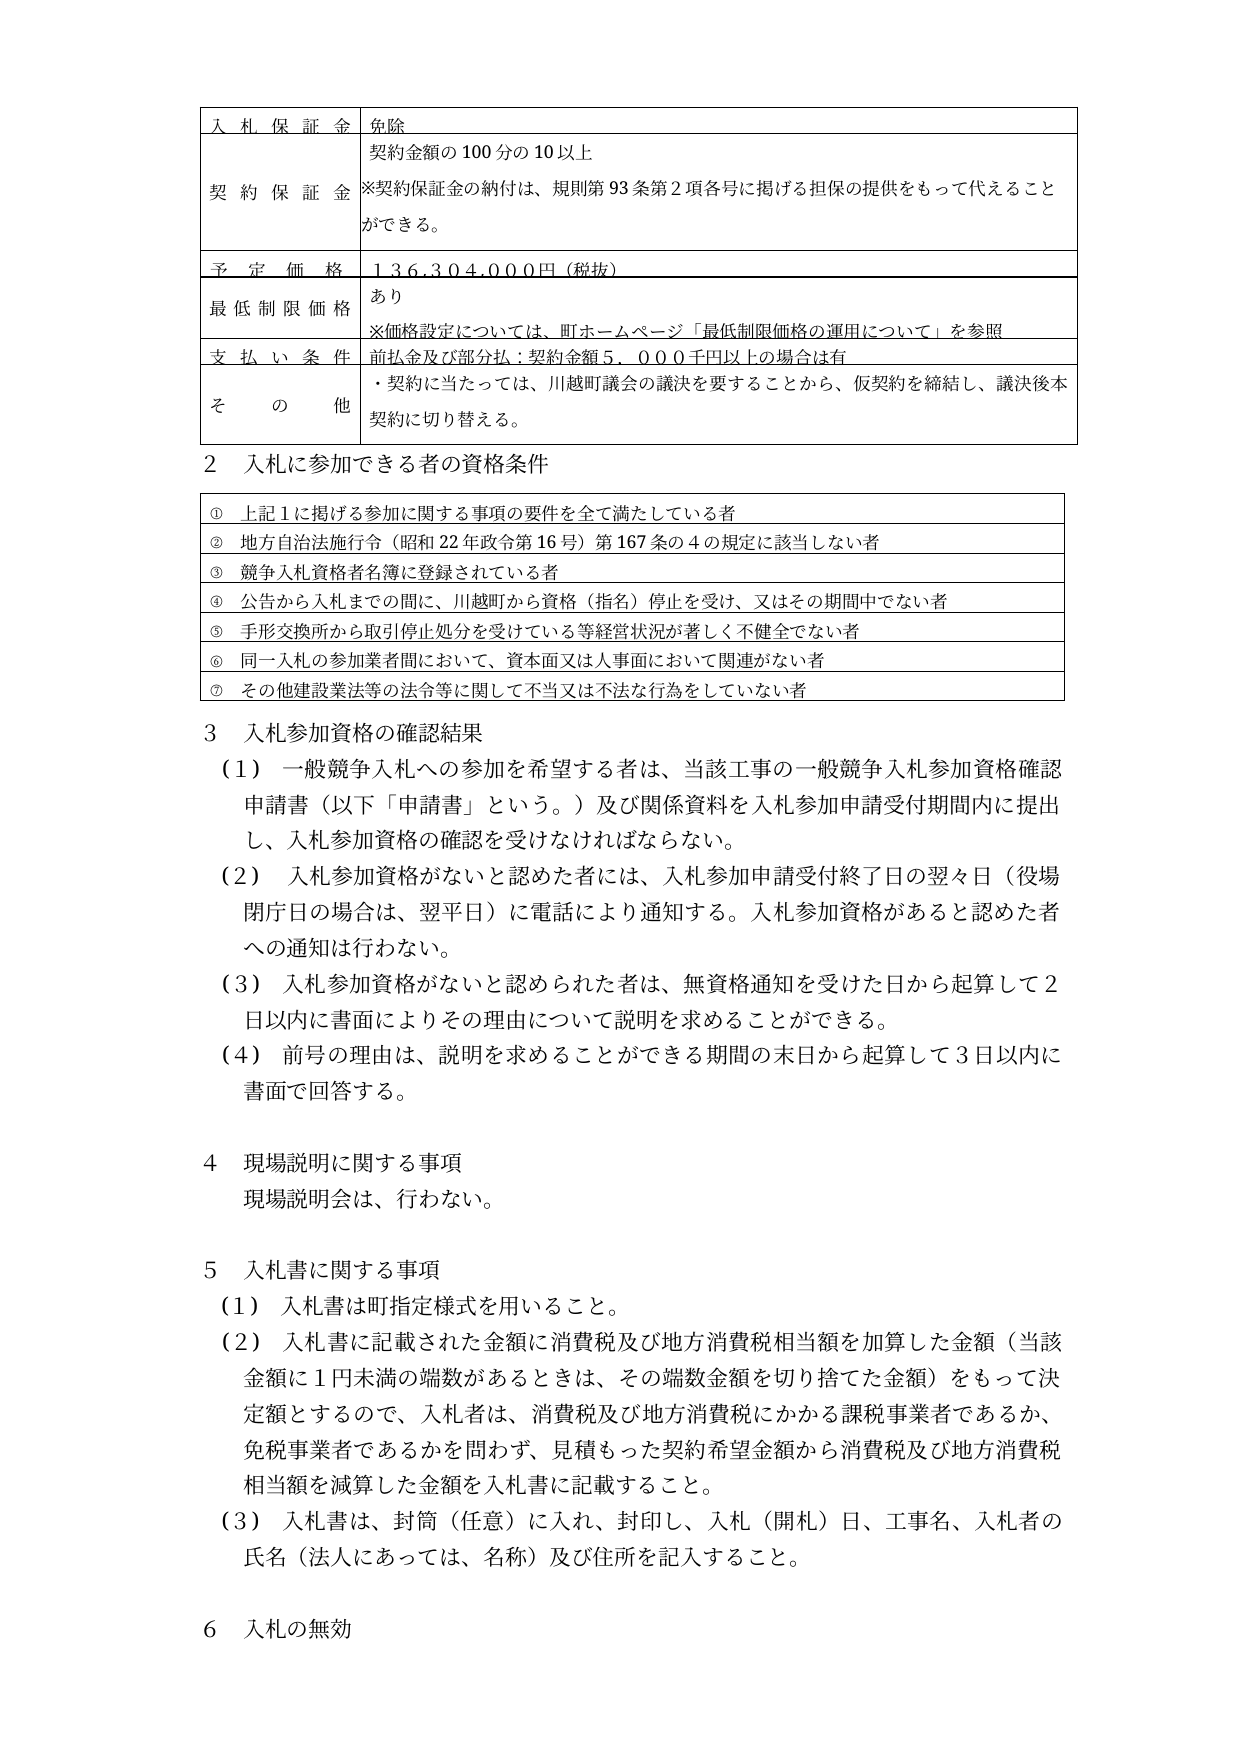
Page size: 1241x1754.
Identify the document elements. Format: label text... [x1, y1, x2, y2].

table_cell ・契約に当たっては、川越町議会の議決を要することから、仮契約を締結し、議決後本契約に切り替える。 ・指定した期日又は期限までに、積算根拠資料を提出すること。※詳細は「現場説明書」を確認。 [361, 365, 1077, 444]
table_cell 契約保証金 [201, 134, 360, 250]
text ４ 現場説明に関する事項 [177, 1144, 1063, 1180]
table_cell ⑦ その他建設業法等の法令等に関して不当又は不法な行為をしていない者 [201, 672, 1064, 700]
table_cell ④ 公告から入札までの間に、川越町から資格（指名）停止を受け、又はその期間中でない者 [201, 583, 1064, 612]
table_cell ⑥ 同一入札の参加業者間において、資本面又は人事面において関連がない者 [201, 642, 1064, 671]
text (１) 一般競争入札への参加を希望する者は、当該工事の一般競争入札参加資格確認申請書（以下「申請書」という。）及び関係資料を入札参加申請受付期間内に提出し、入札参加資格の確認を受けなければならない。 [177, 750, 1063, 857]
table_cell 前払金及び部分払：契約金額５，０００千円以上の場合は有 [361, 339, 1077, 364]
table_cell 支払い条件 [201, 339, 360, 364]
table_cell あり ※価格設定については、町ホームページ「最低制限価格の運用について」を参照 [361, 278, 1077, 338]
text (２) 入札書に記載された金額に消費税及び地方消費税相当額を加算した金額（当該金額に１円未満の端数があるときは、その端数金額を切り捨てた金額）をもって決定額とするので、入札者は、消費税及び地方消費税にかかる課税事業者であるか、免税事業者であるかを問わず、見積もった契約希望金額から消費税及び地方消費税相当額を減算した金額を入札書に記載すること。 [177, 1323, 1063, 1502]
text (４) 前号の理由は、説明を求めることができる期間の末日から起算して３日以内に書面で回答する。 [177, 1036, 1063, 1108]
table_cell １３６,３０４,０００円（税抜） [361, 251, 1077, 276]
table_cell その他 [201, 365, 360, 444]
text ３ 入札参加資格の確認結果 [177, 714, 1063, 750]
text (１) 入札書は町指定様式を用いること。 [177, 1287, 1063, 1323]
text (３) 入札書は、封筒（任意）に入れ、封印し、入札（開札）日、工事名、入札者の氏名（法人にあっては、名称）及び住所を記入すること。 [199, 1502, 1063, 1574]
text (２) 入札参加資格がないと認めた者には、入札参加申請受付終了日の翌々日（役場閉庁日の場合は、翌平日）に電話により通知する。入札参加資格があると認めた者への通知は行わない。 [177, 857, 1063, 965]
table_cell 入札保証金 [201, 108, 360, 133]
text ５ 入札書に関する事項 [177, 1251, 1063, 1287]
table_cell ③ 競争入札資格者名簿に登録されている者 [201, 554, 1064, 582]
text (３) 入札参加資格がないと認められた者は、無資格通知を受けた日から起算して２日以内に書面によりその理由について説明を求めることができる。 [177, 965, 1063, 1036]
table_cell ② 地方自治法施行令（昭和22年政令第16号）第167条の４の規定に該当しない者 [201, 524, 1064, 552]
table_cell ⑤ 手形交換所から取引停止処分を受けている等経営状況が著しく不健全でない者 [201, 613, 1064, 641]
text ６ 入札の無効 [177, 1610, 1063, 1646]
text ２ 入札に参加できる者の資格条件 [177, 445, 1063, 481]
table_cell 契約金額の100分の10以上 ※契約保証金の納付は、規則第93条第２項各号に掲げる担保の提供をもって代えること ができる。 ※契約保証金の納付は、規則第93条の３第１項各号の一に該当する場合は、全部又は 一部を免除することができる。 [361, 134, 1077, 250]
table_cell 予 定 価 格 [201, 251, 360, 276]
table_cell 免除 [361, 108, 1077, 133]
text 現場説明会は、行わない。 [177, 1180, 1063, 1216]
table_header ① 上記１に掲げる参加に関する事項の要件を全て満たしている者 [201, 494, 1064, 523]
table_cell 最低制限価格 [201, 278, 360, 338]
